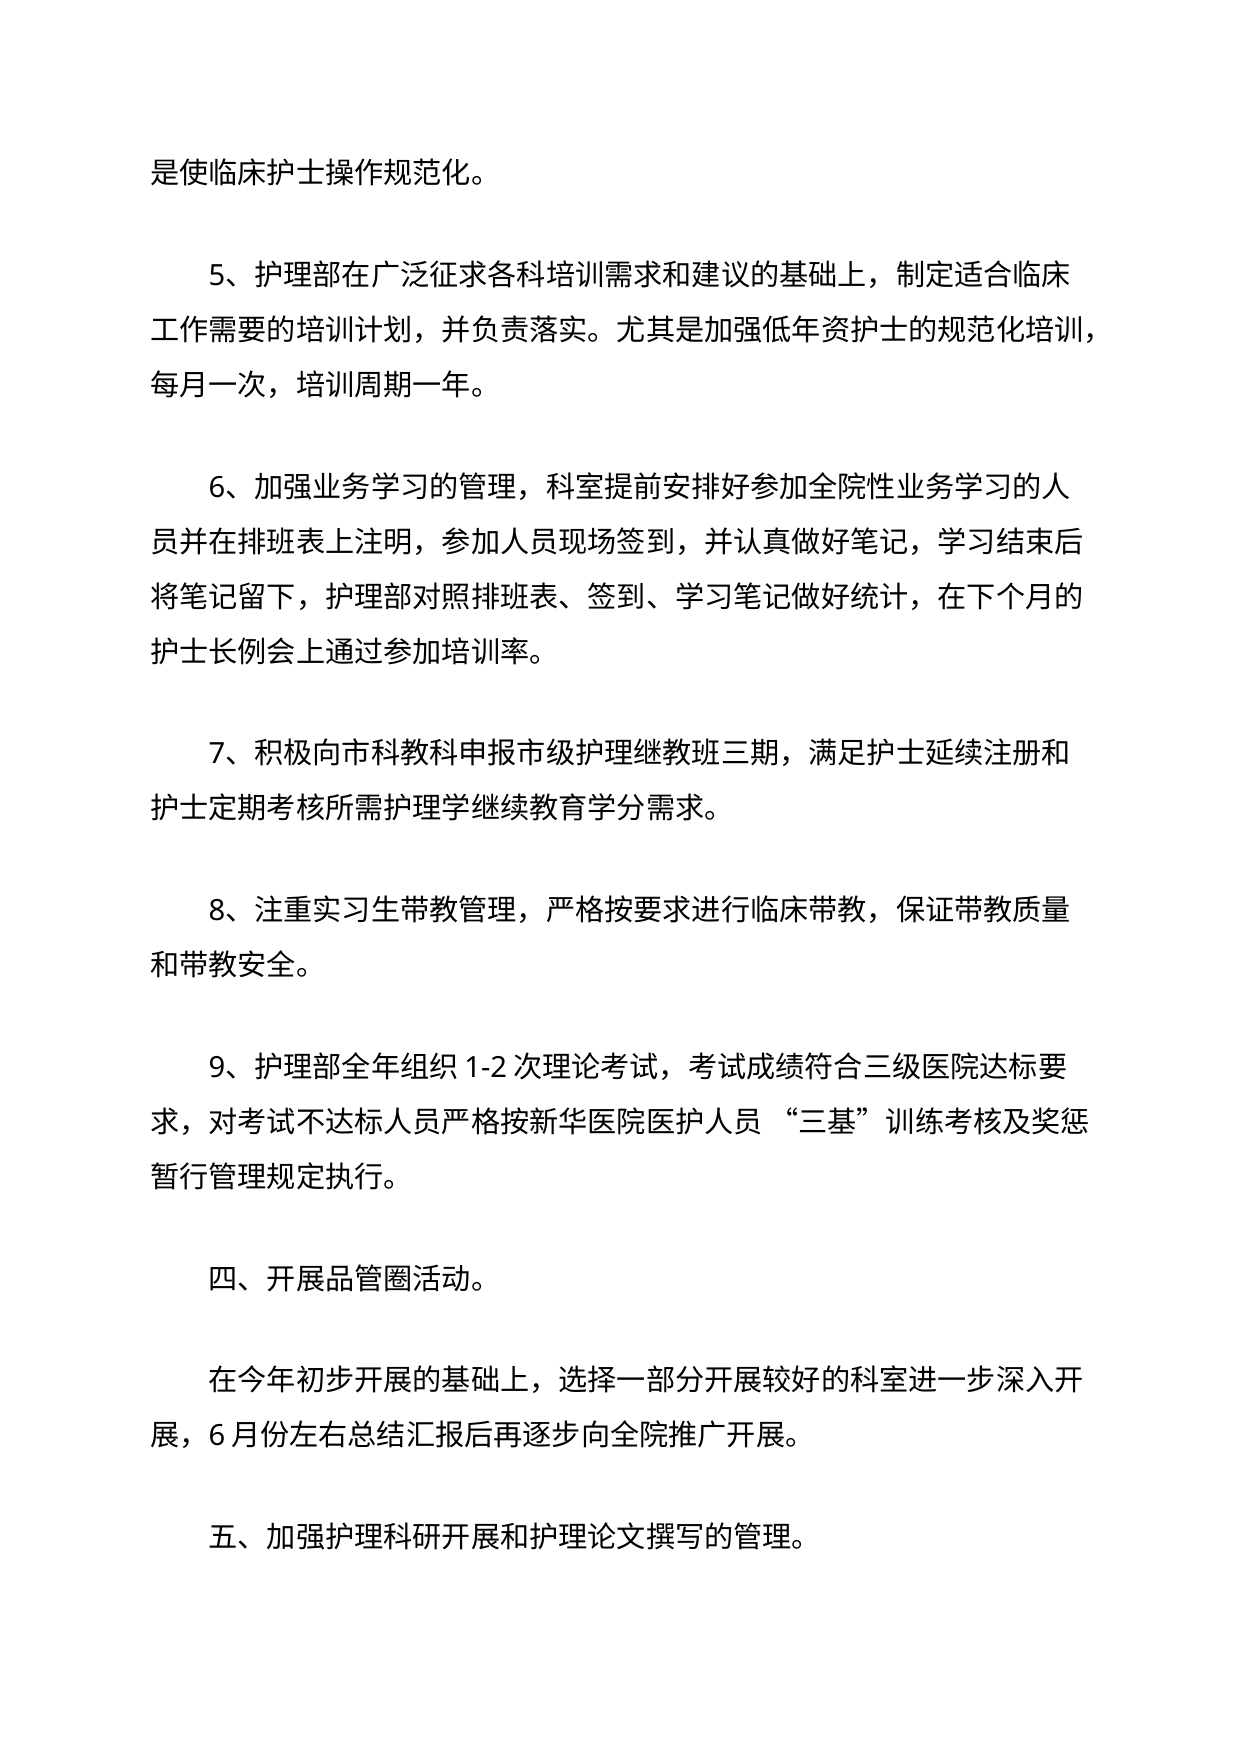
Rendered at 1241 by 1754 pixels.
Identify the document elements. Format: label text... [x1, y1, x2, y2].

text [150, 150, 1090, 192]
text 5、护理部在广泛征求各科培训需求和建议的基础上，制定适合临床工作需要的培训计划，并负责落实。尤其是加强低年资护士的规范化培训，每月一次，培训周期一年。 [150, 252, 1090, 404]
text 五、加强护理科研开展和护理论文撰写的管理。 [150, 1514, 1090, 1556]
text 7、积极向市科教科申报市级护理继教班三期，满足护士延续注册和护士定期考核所需护理学继续教育学分需求。 [150, 730, 1090, 827]
text 在今年初步开展的基础上，选择一部分开展较好的科室进一步深入开展，6月份左右总结汇报后再逐步向全院推广开展。 [150, 1357, 1090, 1454]
text 四、开展品管圈活动。 [150, 1255, 1090, 1297]
text 8、注重实习生带教管理，严格按要求进行临床带教，保证带教质量和带教安全。 [150, 887, 1090, 984]
text 6、加强业务学习的管理，科室提前安排好参加全院性业务学习的人员并在排班表上注明，参加人员现场签到，并认真做好笔记，学习结束后将笔记留下，护理部对照排班表、签到、学习笔记做好统计，在下个月的护士长例会上通过参加培训率。 [150, 463, 1090, 671]
text 9、护理部全年组织1-2次理论考试，考试成绩符合三级医院达标要求，对考试不达标人员严格按新华医院医护人员 “三基”训练考核及奖惩暂行管理规定执行。 [150, 1043, 1090, 1196]
